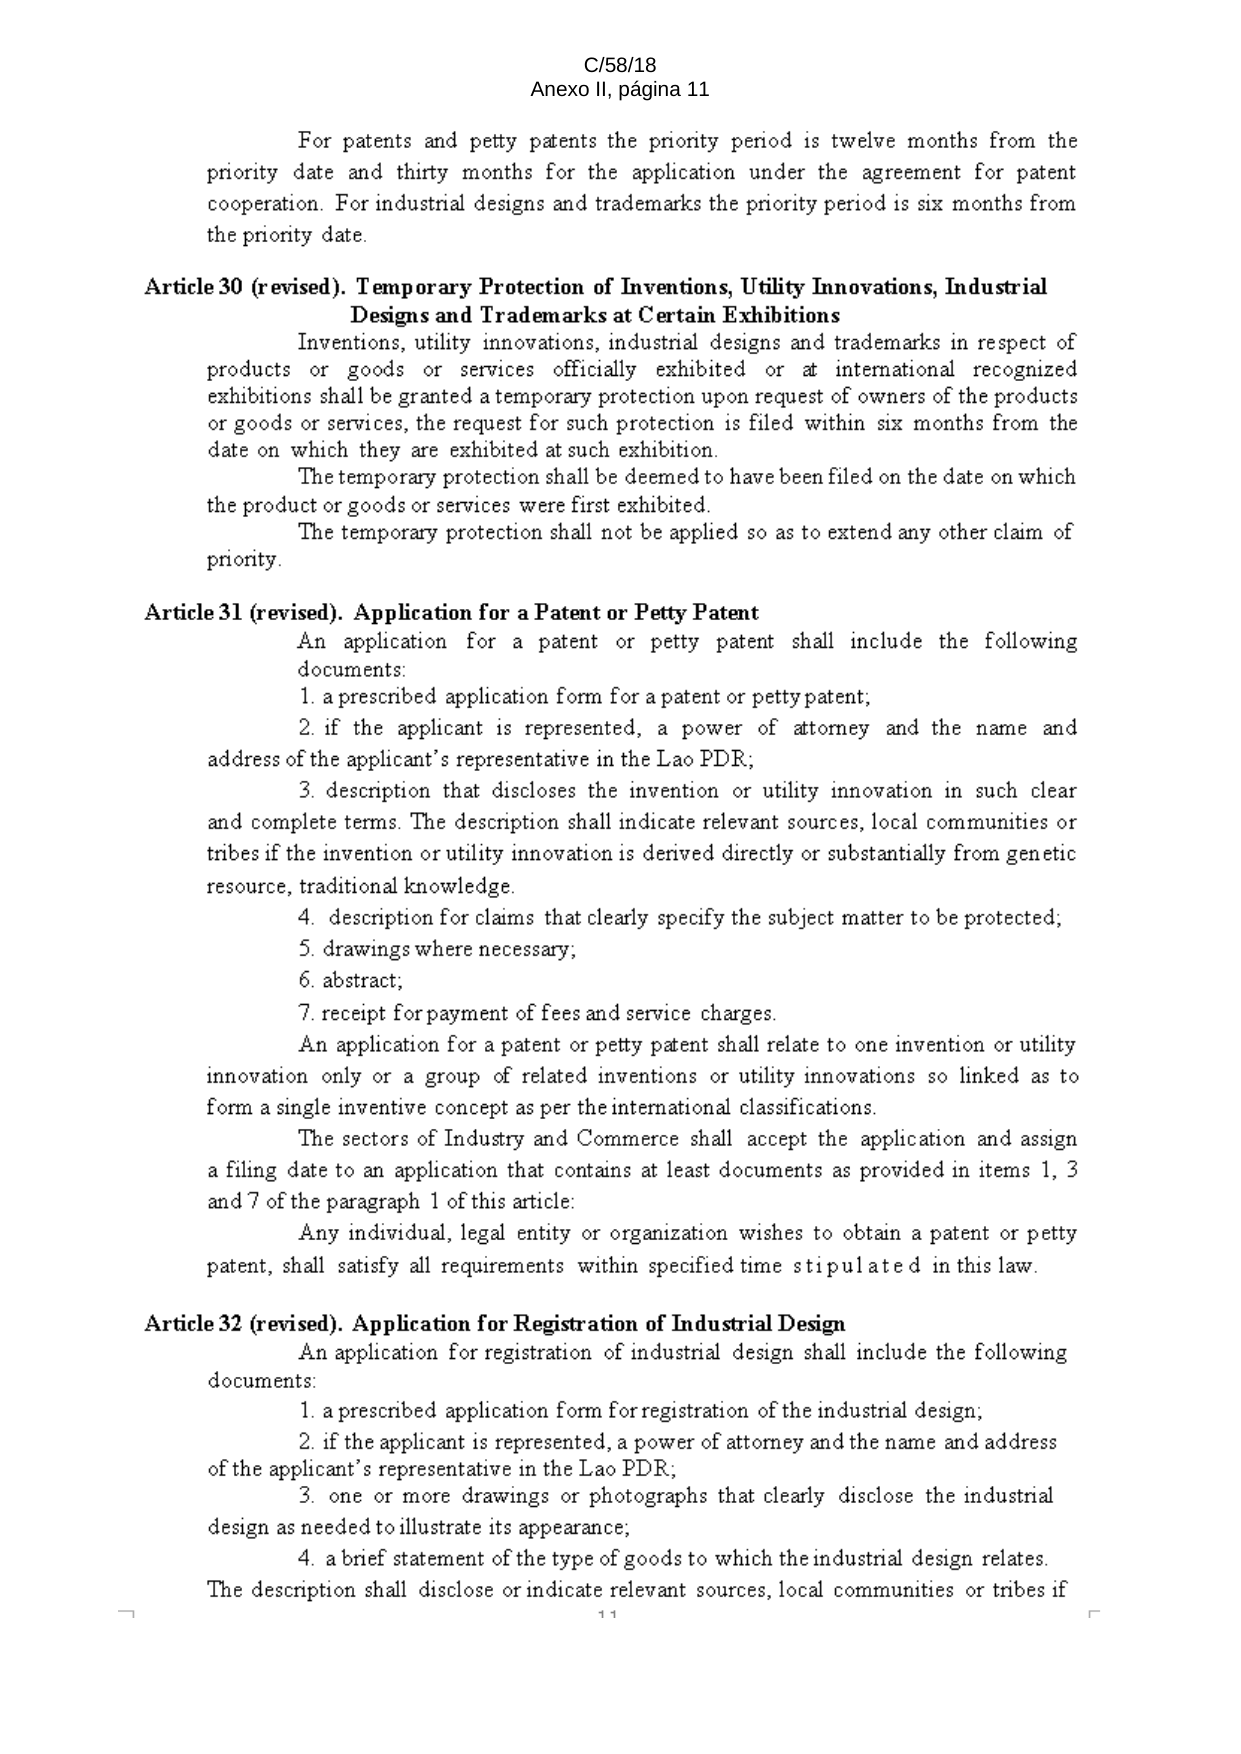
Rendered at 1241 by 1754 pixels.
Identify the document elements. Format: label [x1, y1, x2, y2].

picture [118, 125, 1101, 1618]
